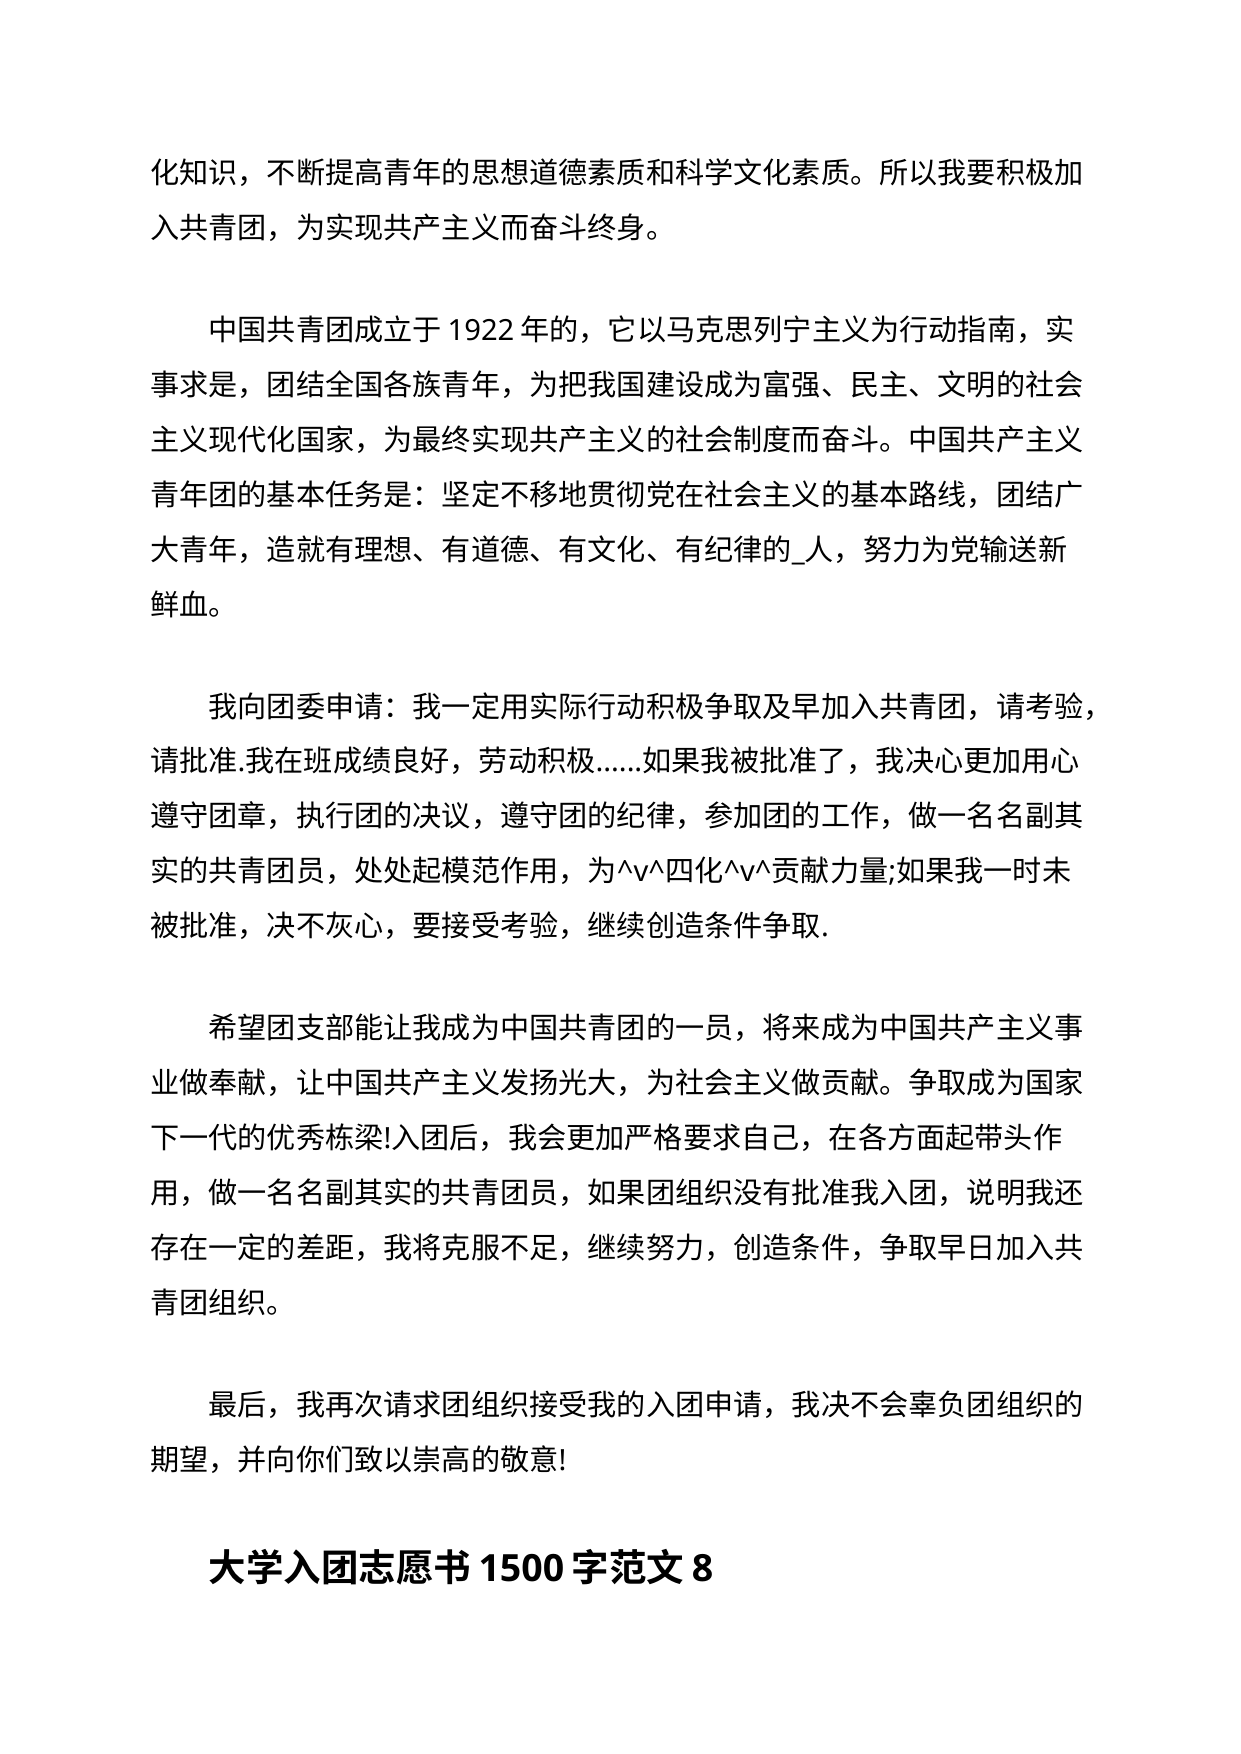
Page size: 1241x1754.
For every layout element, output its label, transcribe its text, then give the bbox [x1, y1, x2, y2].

text 最后，我再次请求团组织接受我的入团申请，我决不会辜负团组织的期望，并向你们致以崇高的敬意! [150, 1381, 1090, 1478]
text 中国共青团成立于1922年的，它以马克思列宁主义为行动指南，实事求是，团结全国各族青年，为把我国建设成为富强、民主、文明的社会主义现代化国家，为最终实现共产主义的社会制度而奋斗。中国共产主义青年团的基本任务是：坚定不移地贯彻党在社会主义的基本路线，团结广大青年，造就有理想、有道德、有文化、有纪律的_人，努力为党输送新鲜血。 [150, 307, 1090, 624]
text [150, 150, 1090, 247]
text 我向团委申请：我一定用实际行动积极争取及早加入共青团，请考验，请批准.我在班成绩良好，劳动积极......如果我被批准了，我决心更加用心遵守团章，执行团的决议，遵守团的纪律，参加团的工作，做一名名副其实的共青团员，处处起模范作用，为^v^四化^v^贡献力量;如果我一时未被批准，决不灰心，要接受考验，继续创造条件争取. [150, 683, 1090, 945]
text 大学入团志愿书1500字范文8 [150, 1538, 1090, 1593]
text 希望团支部能让我成为中国共青团的一员，将来成为中国共产主义事业做奉献，让中国共产主义发扬光大，为社会主义做贡献。争取成为国家下一代的优秀栋梁!入团后，我会更加严格要求自己，在各方面起带头作用，做一名名副其实的共青团员，如果团组织没有批准我入团，说明我还存在一定的差距，我将克服不足，继续努力，创造条件，争取早日加入共青团组织。 [150, 1005, 1090, 1322]
